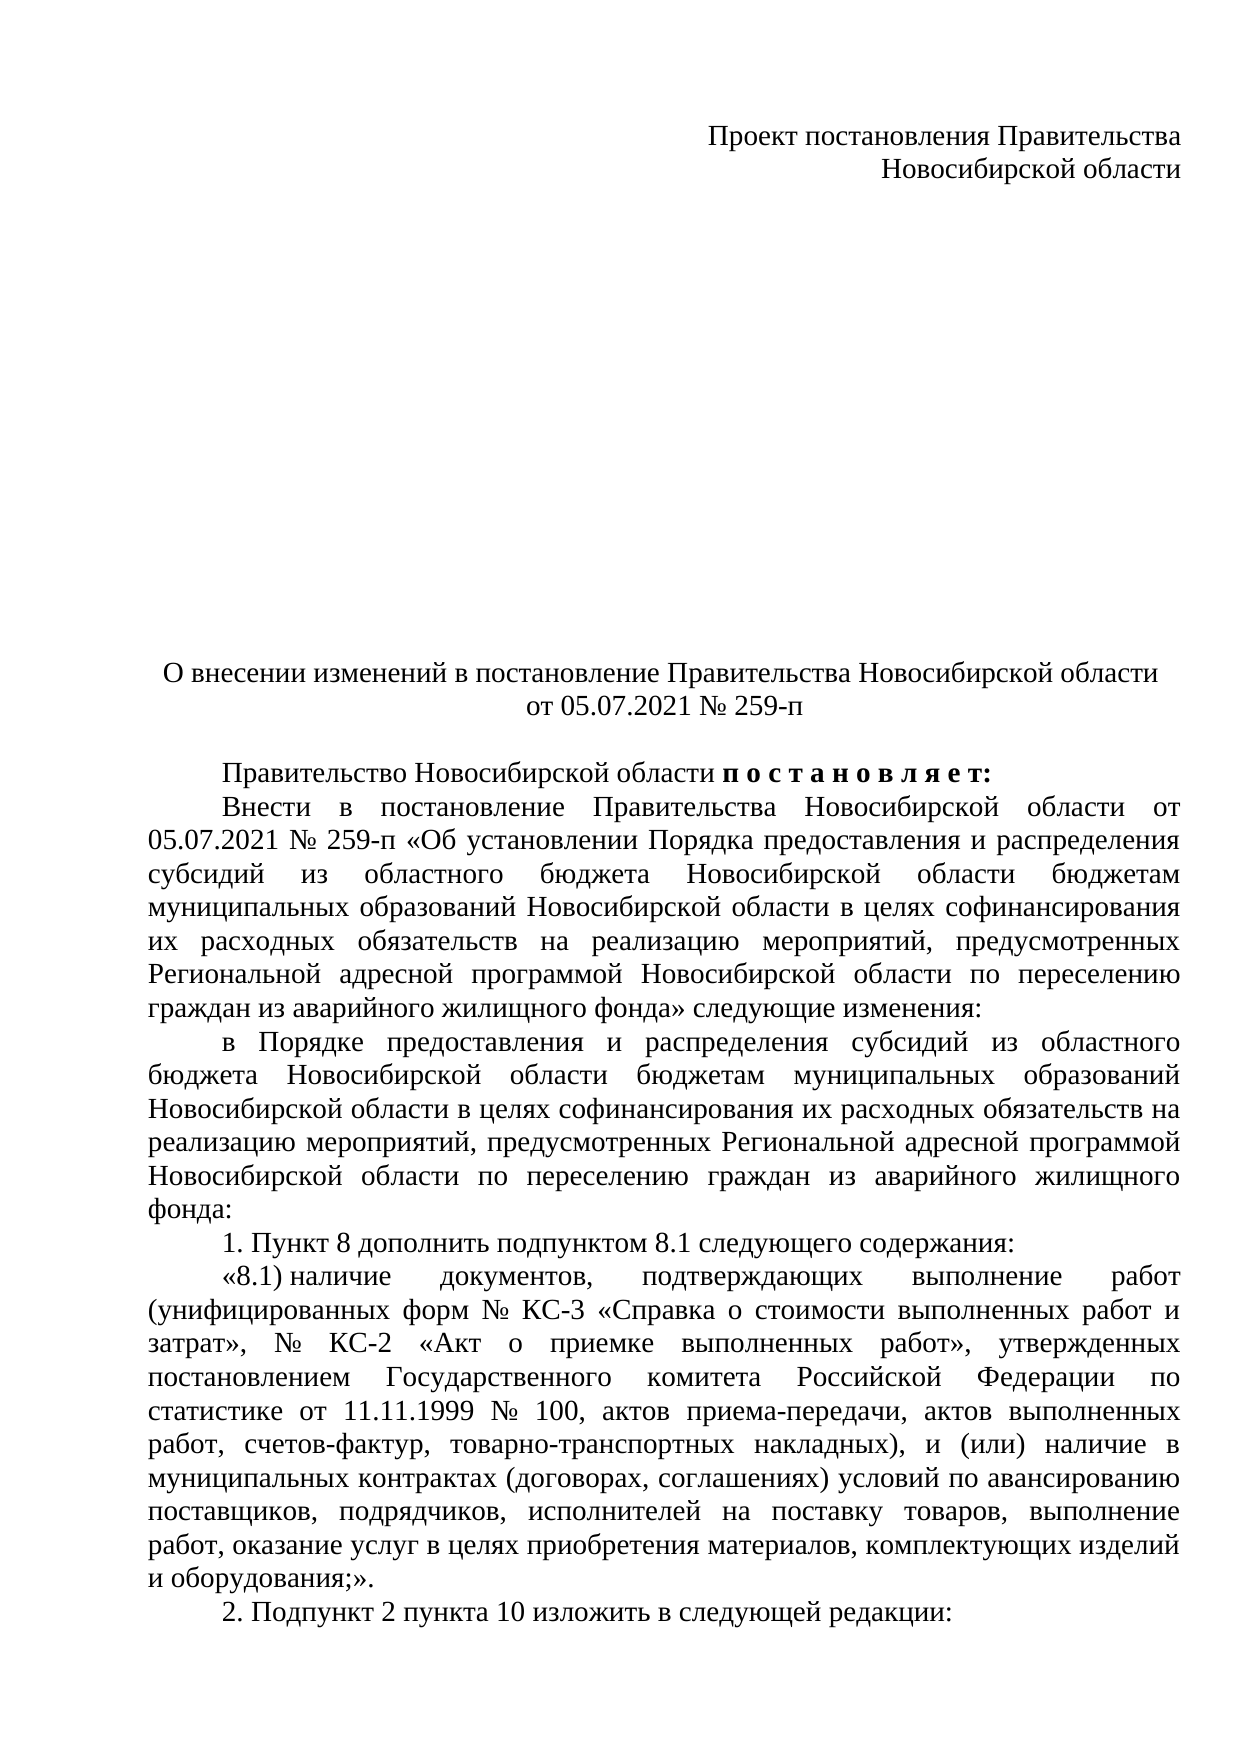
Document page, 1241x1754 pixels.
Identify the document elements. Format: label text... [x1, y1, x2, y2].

text Новосибирской области [148, 152, 1181, 185]
text 2. Подпункт 2 пункта 10 изложить в следующей редакции: [148, 1594, 1181, 1627]
text Правительство Новосибирской области п о с т а н о в л я е т: [148, 755, 1181, 789]
text «8.1) наличие документов, подтверждающих выполнение работ (унифицированных форм № КС-3 «Справка о стоимости выполненных работ и затрат», № КС-2 «Акт о приемке выполненных работ», утвержденных постановлением Государственного комитета Российской Федерации по статистике от 11.11.1999 № 100, актов приема-передачи, актов выполненных работ, счетов-фактур, товарно-транспортных накладных), и (или) наличие в муниципальных контрактах (договорах, соглашениях) условий по авансированию поставщиков, подрядчиков, исполнителей на поставку товаров, выполнение работ, оказание услуг в целях приобретения материалов, комплектующих изделий и оборудования;». [148, 1258, 1181, 1594]
text Внести в постановление Правительства Новосибирской области от 05.07.2021 № 259-п «Об установлении Порядка предоставления и распределения субсидий из областного бюджета Новосибирской области бюджетам муниципальных образований Новосибирской области в целях софинансирования их расходных обязательств на реализацию мероприятий, предусмотренных Региональной адресной программой Новосибирской области по переселению граждан из аварийного жилищного фонда» следующие изменения: [148, 789, 1181, 1024]
text Проект постановления Правительства [148, 118, 1181, 152]
text 1. Пункт 8 дополнить подпунктом 8.1 следующего содержания: [148, 1225, 1181, 1258]
text в Порядке предоставления и распределения субсидий из областного бюджета Новосибирской области бюджетам муниципальных образований Новосибирской области в целях софинансирования их расходных обязательств на реализацию мероприятий, предусмотренных Региональной адресной программой Новосибирской области по переселению граждан из аварийного жилищного фонда: [148, 1024, 1181, 1225]
text О внесении изменений в постановление Правительства Новосибирской области от 05.07.2021 № 259-п [148, 655, 1181, 722]
